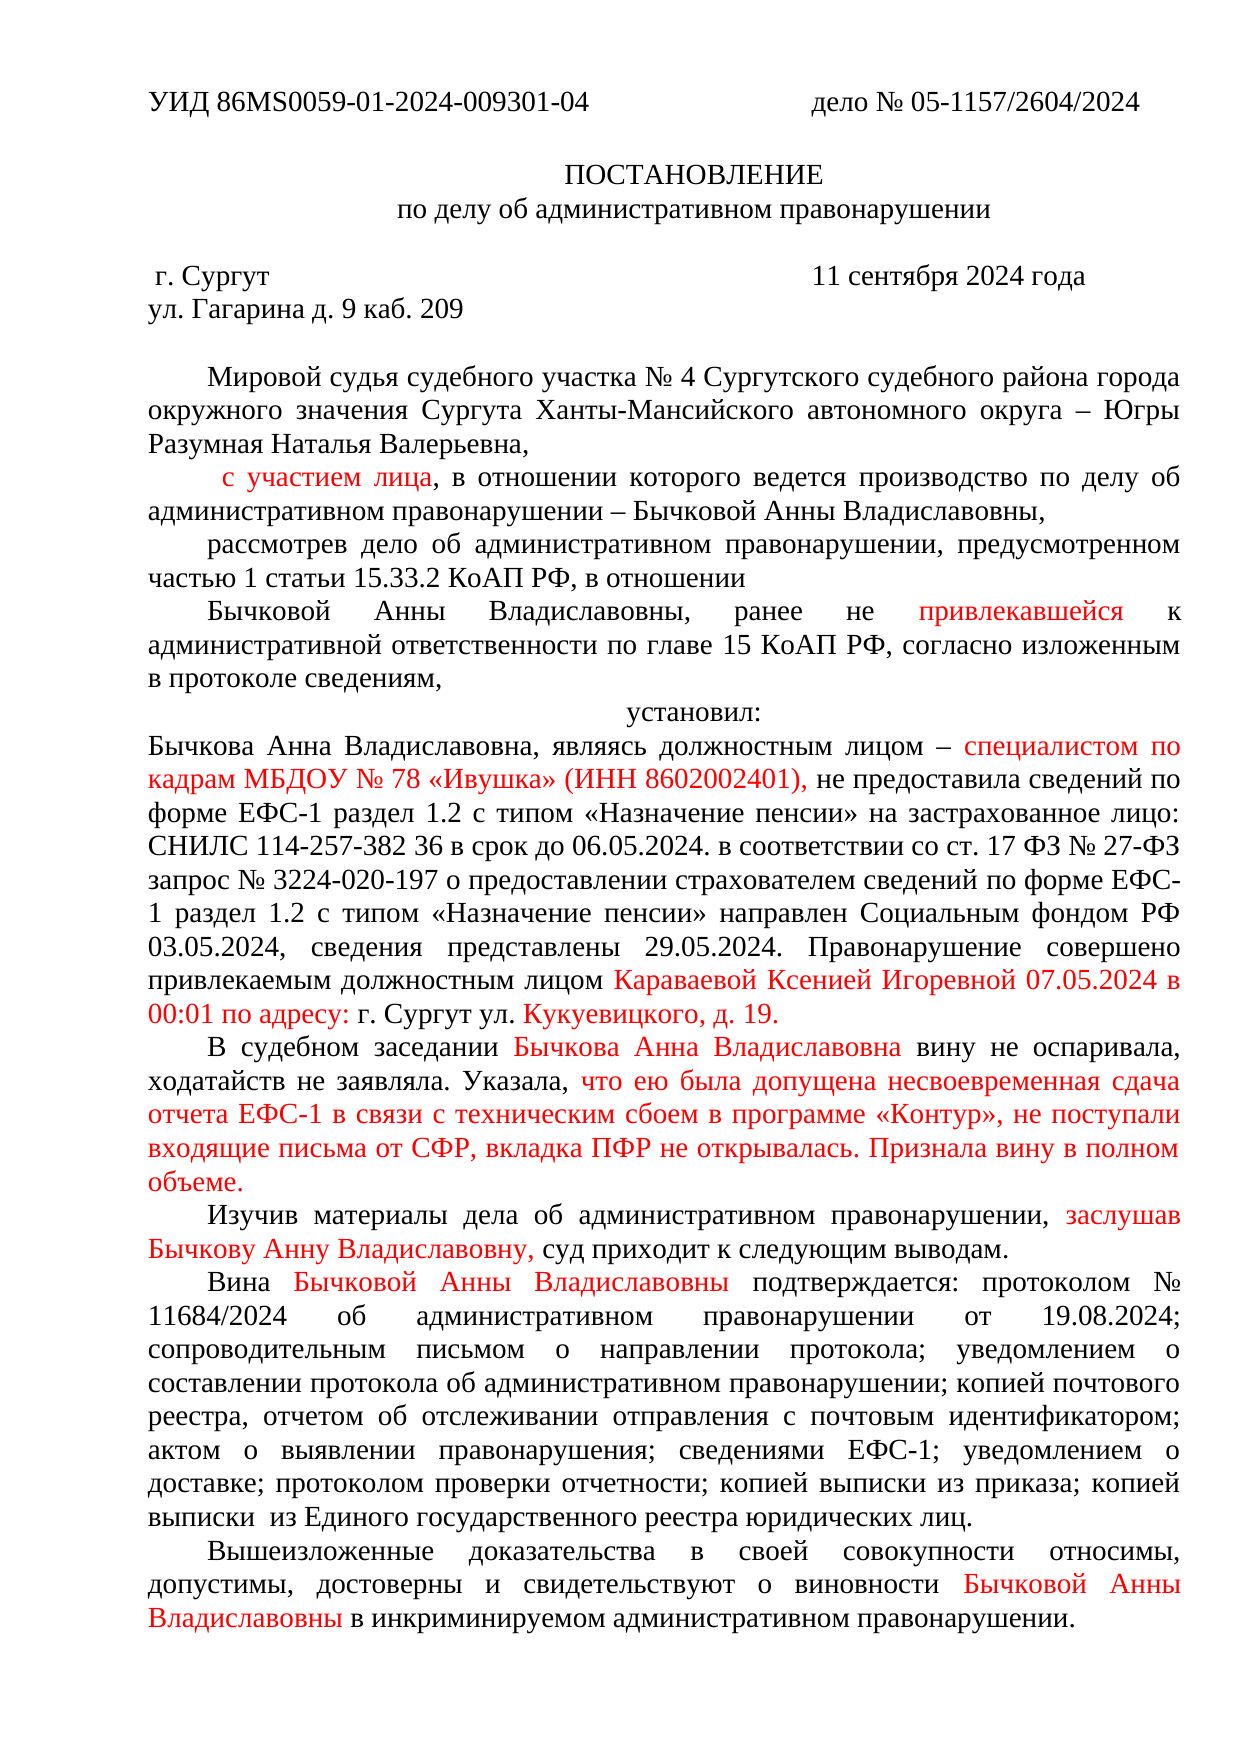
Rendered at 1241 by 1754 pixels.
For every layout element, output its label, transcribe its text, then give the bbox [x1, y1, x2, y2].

text ул. Гагарина д. 9 каб. 209 [148, 292, 1181, 325]
text Изучив материалы дела об административном правонарушении, заслушав Бычкову Анну Владиславовну, суд приходит к следующим выводам. [148, 1197, 1181, 1264]
text установил: [148, 694, 1181, 728]
text УИД 86MS0059-01-2024-009301-04 дело № 05-1157/2604/2024 [148, 84, 1181, 118]
text по делу об административном правонарушении [148, 191, 1181, 224]
text ПОСТАНОВЛЕНИЕ [148, 157, 1181, 191]
text Мировой судья судебного участка № 4 Сургутского судебного района города окружного значения Сургута Ханты-Мансийского автономного округа – Югры Разумная Наталья Валерьевна, [148, 359, 1181, 459]
text рассмотрев дело об административном правонарушении, предусмотренном частью 1 статьи 15.33.2 КоАП РФ, в отношении [148, 526, 1181, 593]
text Бычкова Анна Владиславовна, являясь должностным лицом – специалистом по кадрам МБДОУ № 78 «Ивушка» (ИНН 8602002401), не предоставила сведений по форме ЕФС-1 раздел 1.2 с типом «Назначение пенсии» на застрахованное лицо: СНИЛС 114-257-382 36 в срок до 06.05.2024. в соответствии со ст. 17 ФЗ № 27-ФЗ запрос № 3224-020-197 о предоставлении страхователем сведений по форме ЕФС-1 раздел 1.2 с типом «Назначение пенсии» направлен Социальным фондом РФ 03.05.2024, сведения представлены 29.05.2024. Правонарушение совершено привлекаемым должностным лицом Караваевой Ксенией Игоревной 07.05.2024 в 00:01 по адресу: г. Сургут ул. Кукуевицкого, д. 19. [148, 728, 1181, 1029]
text Бычковой Анны Владиславовны, ранее не привлекавшейся к административной ответственности по главе 15 КоАП РФ, согласно изложенным в протоколе сведениям, [148, 593, 1181, 694]
text с участием лица, в отношении которого ведется производство по делу об административном правонарушении – Бычковой Анны Владиславовны, [148, 459, 1181, 526]
text Вина Бычковой Анны Владиславовны подтверждается: протоколом № 11684/2024 об административном правонарушении от 19.08.2024; сопроводительным письмом о направлении протокола; уведомлением о составлении протокола об административном правонарушении; копией почтового реестра, отчетом об отслеживании отправления с почтовым идентификатором; актом о выявлении правонарушения; сведениями ЕФС-1; уведомлением о доставке; протоколом проверки отчетности; копией выписки из приказа; копией выписки из Единого государственного реестра юридических лиц. [148, 1264, 1181, 1533]
text Вышеизложенные доказательства в своей совокупности относимы, допустимы, достоверны и свидетельствуют о виновности Бычковой Анны Владиславовны в инкриминируемом административном правонарушении. [148, 1533, 1181, 1633]
text В судебном заседании Бычкова Анна Владиславовна вину не оспаривала, ходатайств не заявляла. Указала, что ею была допущена несвоевременная сдача отчета ЕФС-1 в связи с техническим сбоем в программе «Контур», не поступали входящие письма от СФР, вкладка ПФР не открывалась. Признала вину в полном объеме. [148, 1029, 1181, 1197]
text г. Сургут 11 сентября 2024 года [148, 258, 1181, 292]
